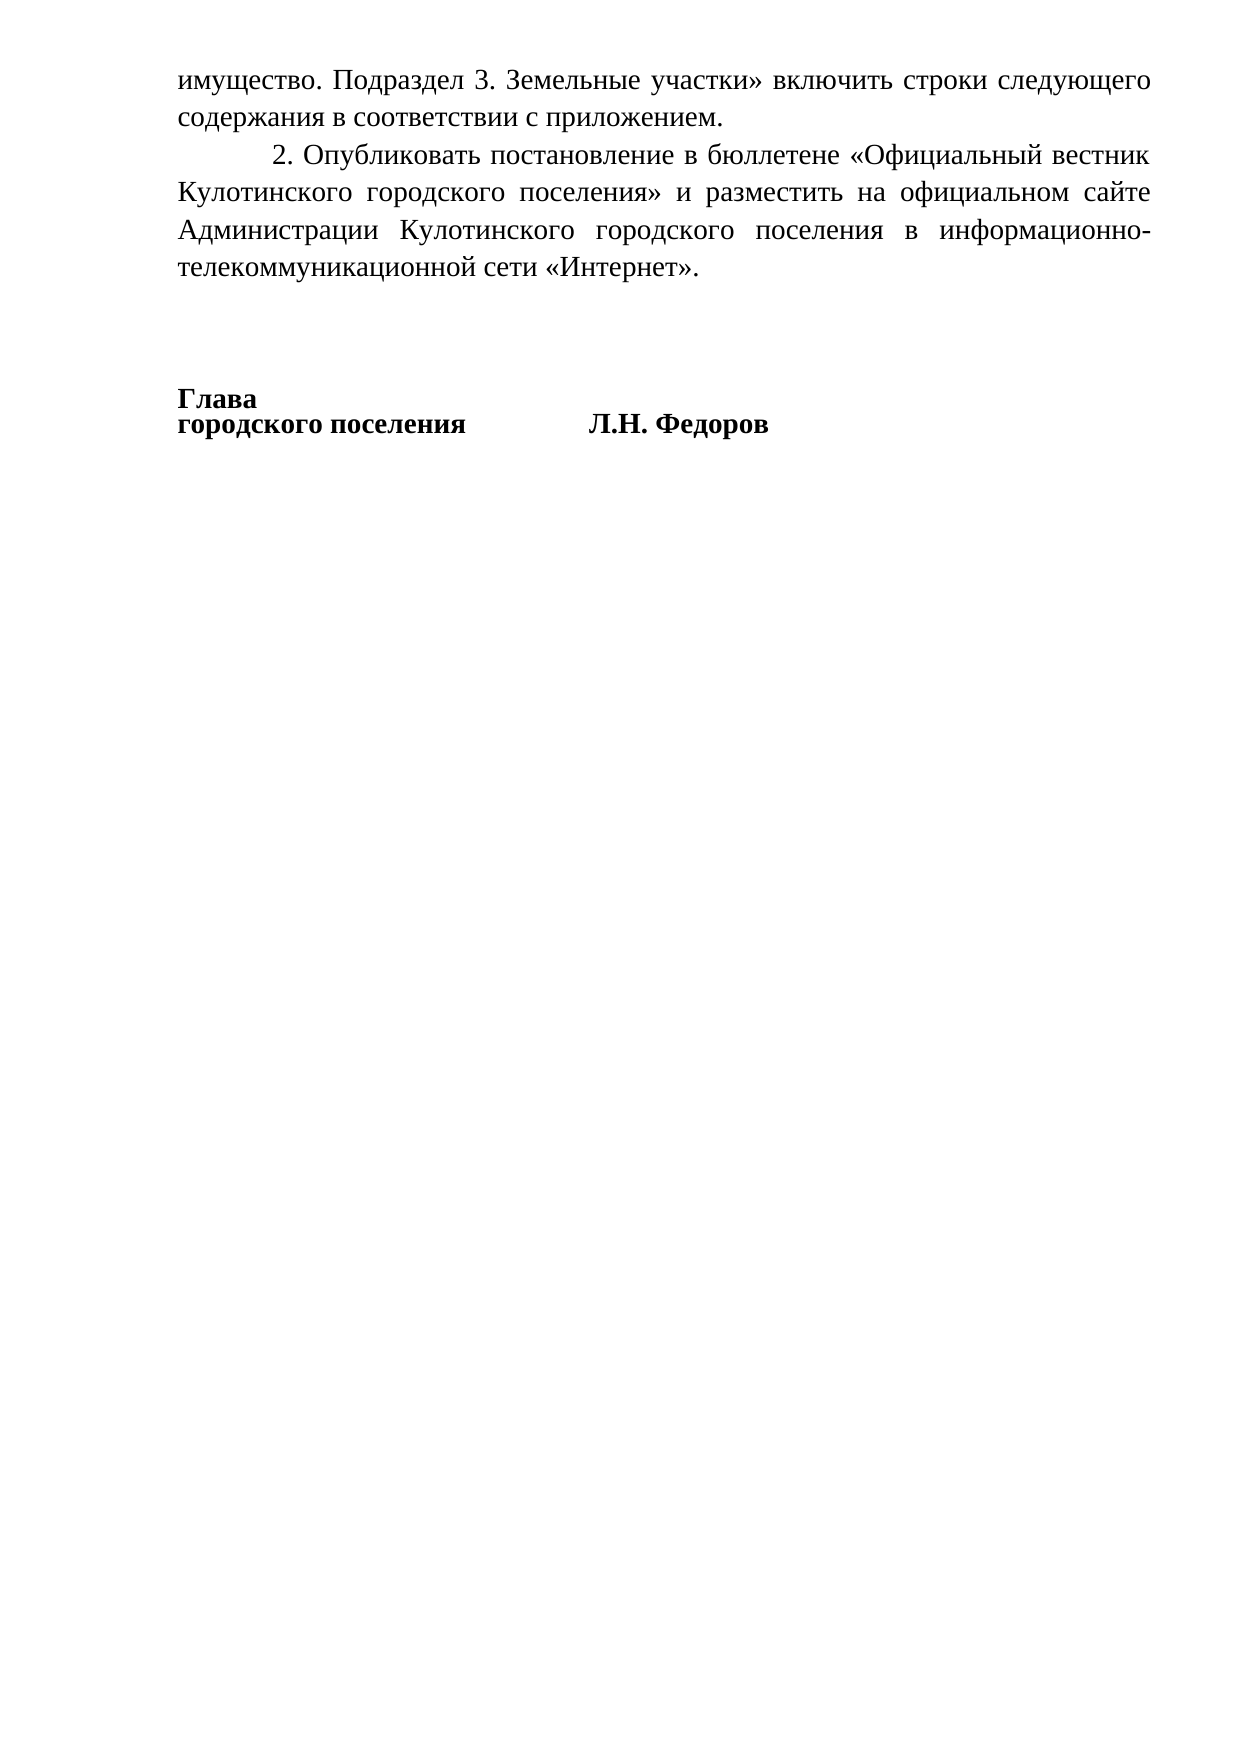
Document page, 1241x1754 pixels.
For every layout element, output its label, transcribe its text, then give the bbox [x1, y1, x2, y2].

text Глава [177, 389, 1152, 414]
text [177, 59, 1152, 134]
text городского поселения Л.Н. Федоров [177, 414, 1152, 439]
text 2. Опубликовать постановление в бюллетене «Официальный вестник Кулотинского городского поселения» и разместить на официальном сайте Администрации Кулотинского городского поселения в информационно-телекоммуникационной сети «Интернет». [177, 134, 1152, 284]
